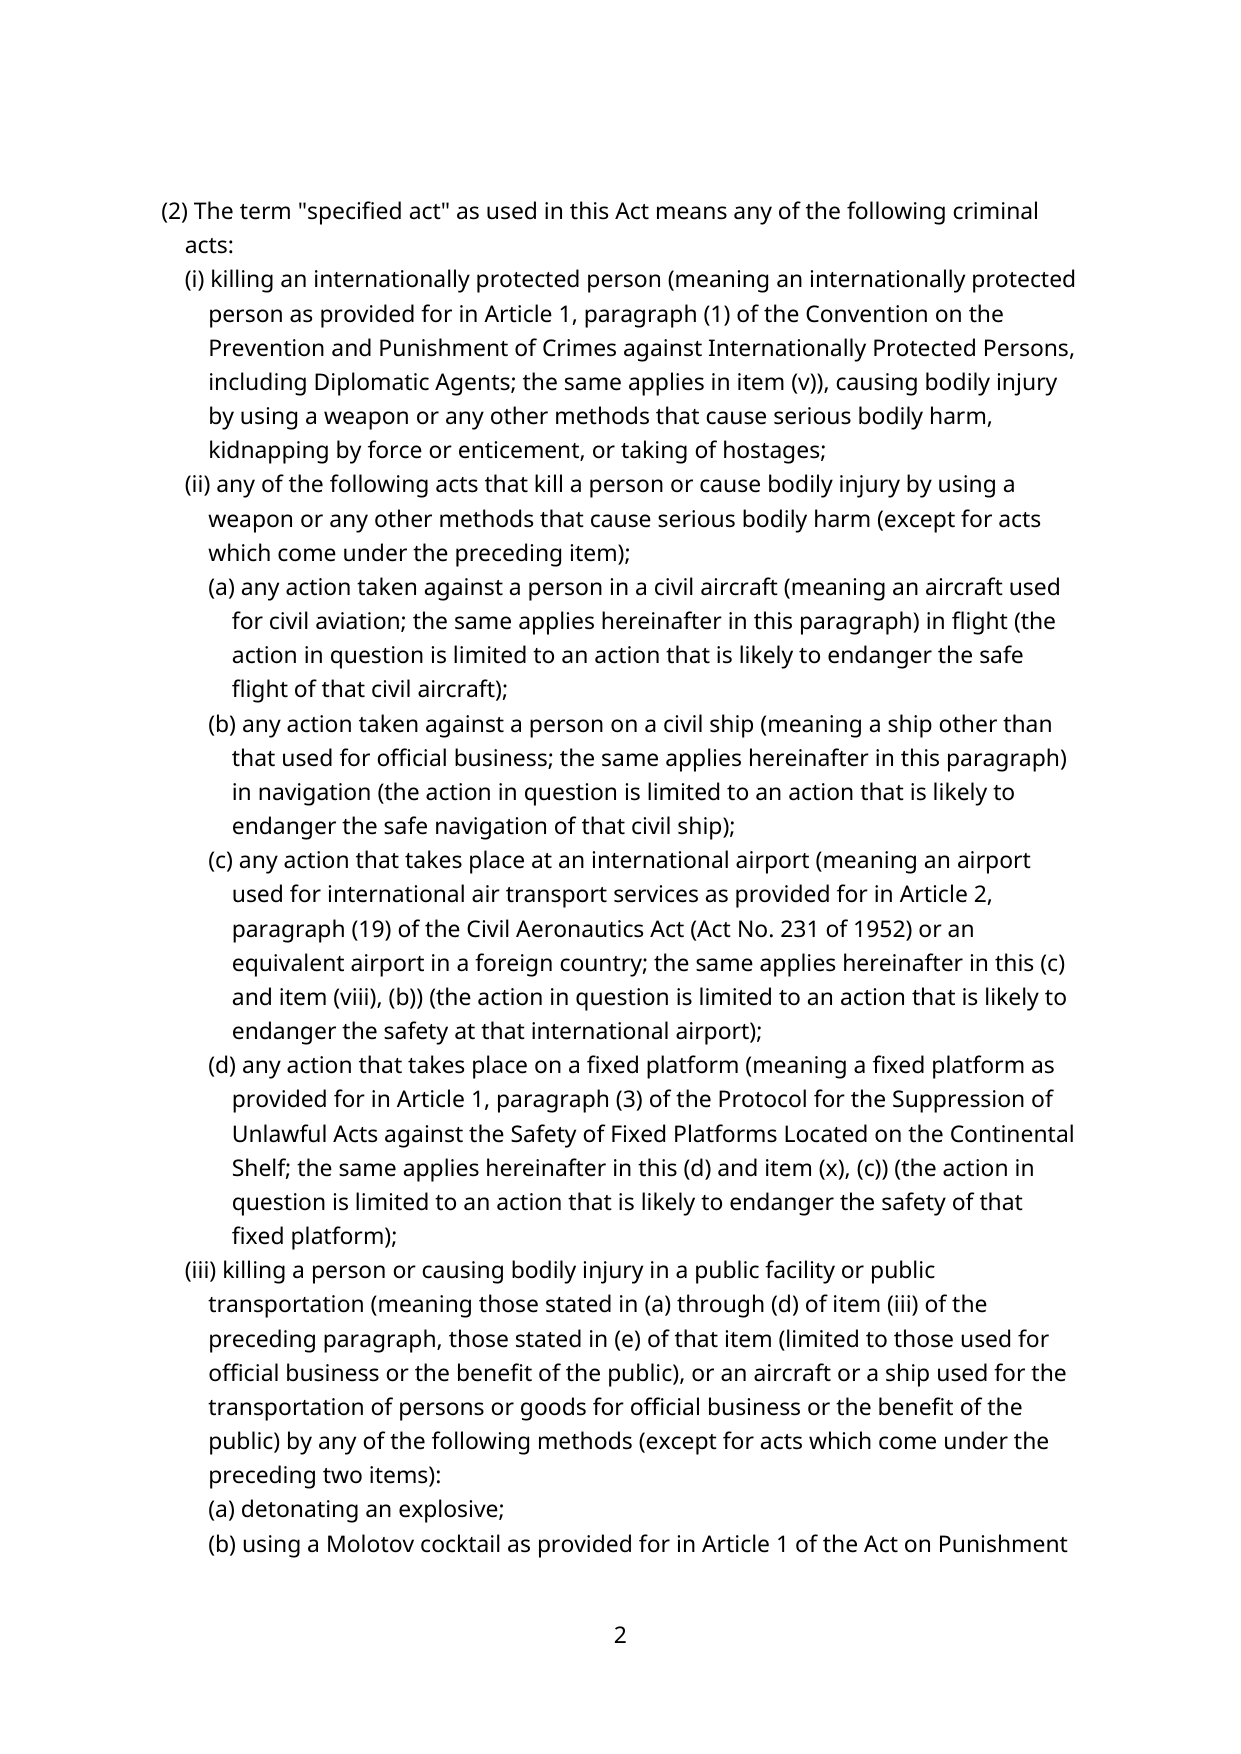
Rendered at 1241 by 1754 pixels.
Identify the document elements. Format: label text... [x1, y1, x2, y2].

text (a) any action taken against a person in a civil aircraft (meaning an aircraft used for civil aviation; the same applies hereinafter in this paragraph) in flight (the action in question is limited to an action that is likely to endanger the safe flight of that civil aircraft); [207, 569, 1079, 706]
text (c) any action that takes place at an international airport (meaning an airport used for international air transport services as provided for in Article 2, paragraph (19) of the Civil Aeronautics Act (Act No. 231 of 1952) or an equivalent airport in a foreign country; the same applies hereinafter in this (c) and item (viii), (b)) (the action in question is limited to an action that is likely to endanger the safety at that international airport); [207, 843, 1079, 1048]
text (2) The term "specified act" as used in this Act means any of the following criminal acts: [161, 194, 1079, 262]
text (iii) killing a person or causing bodily injury in a public facility or public transportation (meaning those stated in (a) through (d) of item (iii) of the preceding paragraph, those stated in (e) of that item (limited to those used for official business or the benefit of the public), or an aircraft or a ship used for the transportation of persons or goods for official business or the benefit of the public) by any of the following methods (except for acts which come under the preceding two items): [184, 1253, 1079, 1492]
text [207, 1526, 1079, 1560]
text (ii) any of the following acts that kill a person or cause bodily injury by using a weapon or any other methods that cause serious bodily harm (except for acts which come under the preceding item); [184, 467, 1079, 569]
text (a) detonating an explosive; [207, 1492, 1079, 1526]
text (b) any action taken against a person on a civil ship (meaning a ship other than that used for official business; the same applies hereinafter in this paragraph) in navigation (the action in question is limited to an action that is likely to endanger the safe navigation of that civil ship); [207, 706, 1079, 843]
text (d) any action that takes place on a fixed platform (meaning a fixed platform as provided for in Article 1, paragraph (3) of the Protocol for the Suppression of Unlawful Acts against the Safety of Fixed Platforms Located on the Continental Shelf; the same applies hereinafter in this (d) and item (x), (c)) (the action in question is limited to an action that is likely to endanger the safety of that fixed platform); [207, 1048, 1079, 1253]
text (i) killing an internationally protected person (meaning an internationally protected person as provided for in Article 1, paragraph (1) of the Convention on the Prevention and Punishment of Crimes against Internationally Protected Persons, including Diplomatic Agents; the same applies in item (v)), causing bodily injury by using a weapon or any other methods that cause serious bodily harm, kidnapping by force or enticement, or taking of hostages; [184, 262, 1079, 467]
